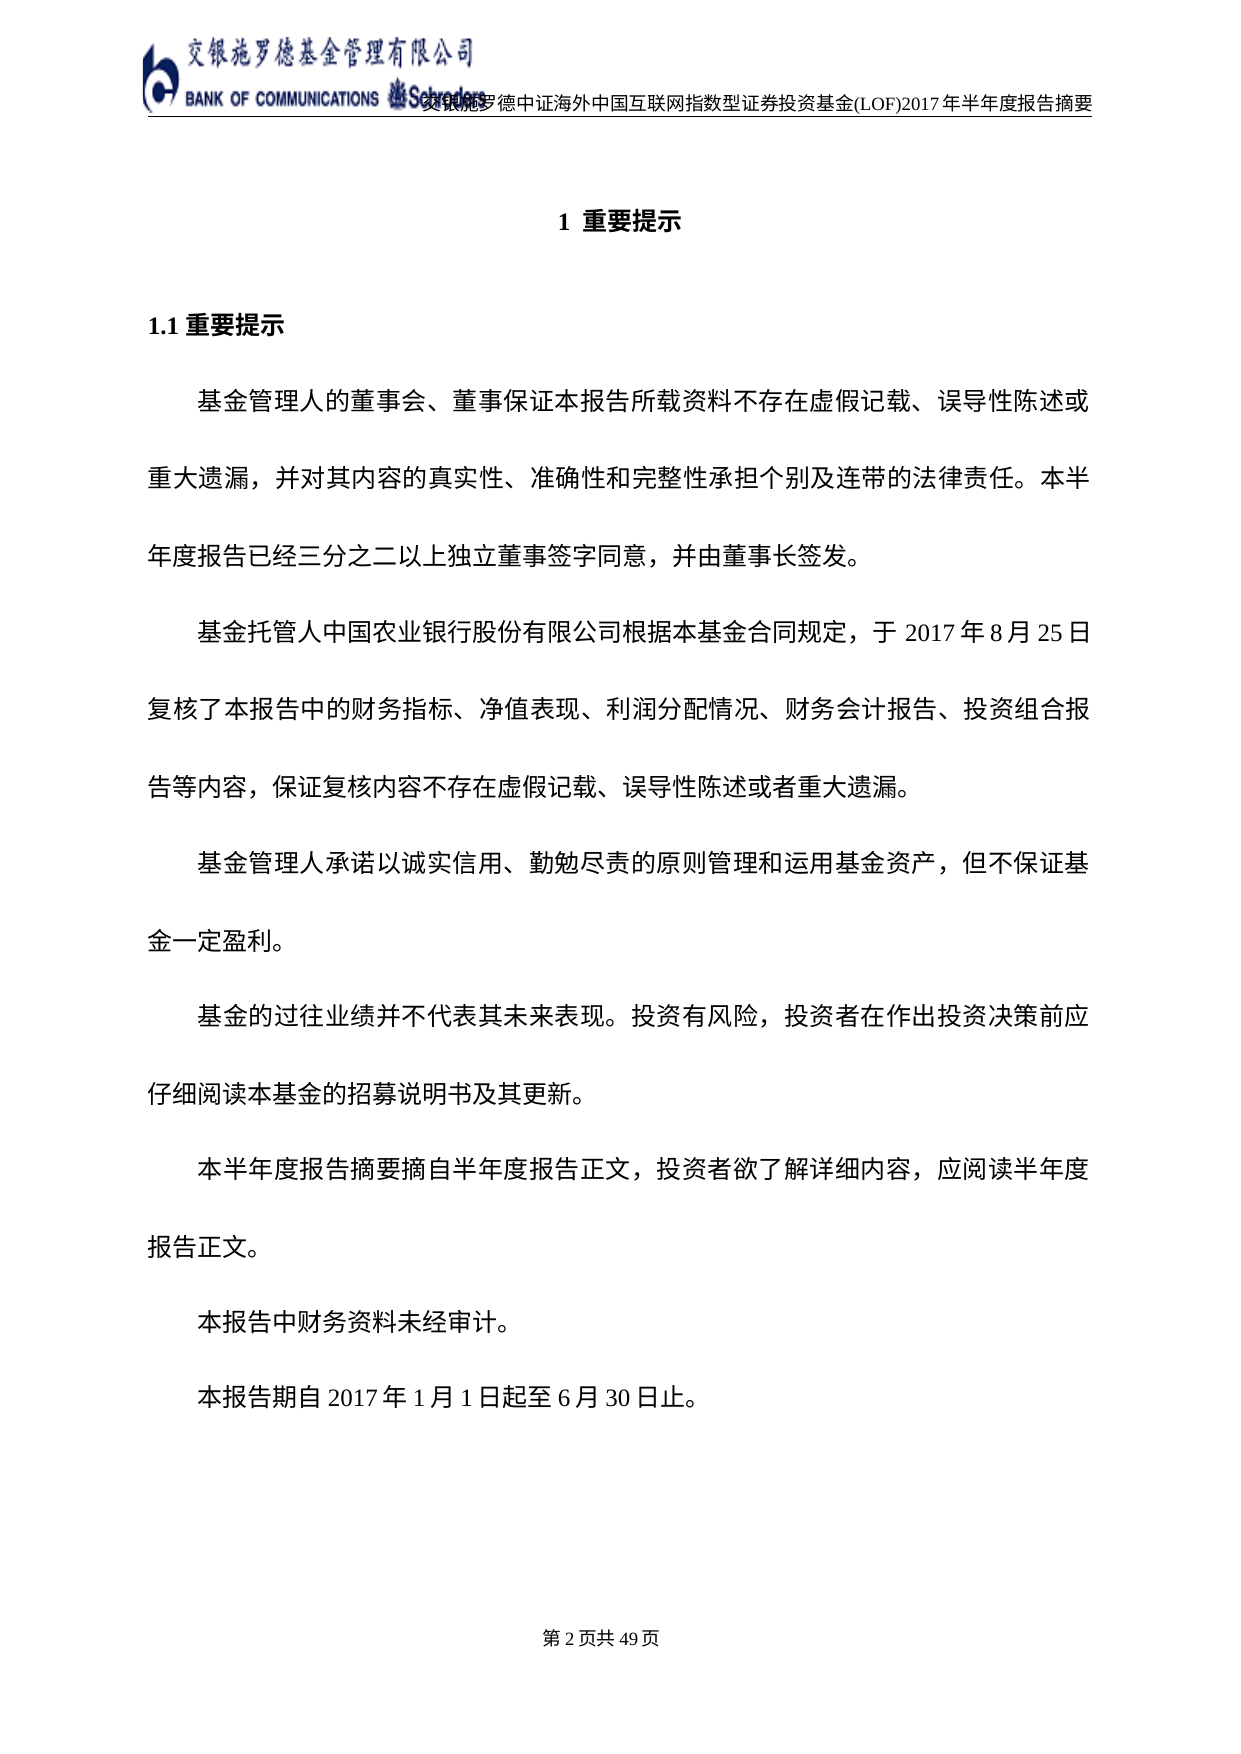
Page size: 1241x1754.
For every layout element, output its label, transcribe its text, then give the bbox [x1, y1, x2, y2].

text 基金管理人承诺以诚实信用、勤勉尽责的原则管理和运用基金资产，但不保证基金一定盈利。 [148, 829, 1092, 972]
text 基金管理人的董事会、董事保证本报告所载资料不存在虚假记载、误导性陈述或重大遗漏，并对其内容的真实性、准确性和完整性承担个别及连带的法律责任。本半年度报告已经三分之二以上独立董事签字同意，并由董事长签发。 [148, 367, 1092, 587]
picture [142, 37, 485, 113]
text 本报告中财务资料未经审计。 [148, 1288, 1092, 1353]
text 基金的过往业绩并不代表其未来表现。投资有风险，投资者在作出投资决策前应仔细阅读本基金的招募说明书及其更新。 [148, 982, 1092, 1125]
text 本半年度报告摘要摘自半年度报告正文，投资者欲了解详细内容，应阅读半年度报告正文。 [148, 1135, 1092, 1278]
subtitle 1.1 重要提示 [148, 291, 1092, 356]
subtitle 1 重要提示 [148, 187, 1092, 252]
text 本报告期自2017年1月1日起至6月30日止。 [148, 1363, 1092, 1428]
text 基金托管人中国农业银行股份有限公司根据本基金合同规定，于2017年8月25日复核了本报告中的财务指标、净值表现、利润分配情况、财务会计报告、投资组合报告等内容，保证复核内容不存在虚假记载、误导性陈述或者重大遗漏。 [148, 598, 1092, 818]
